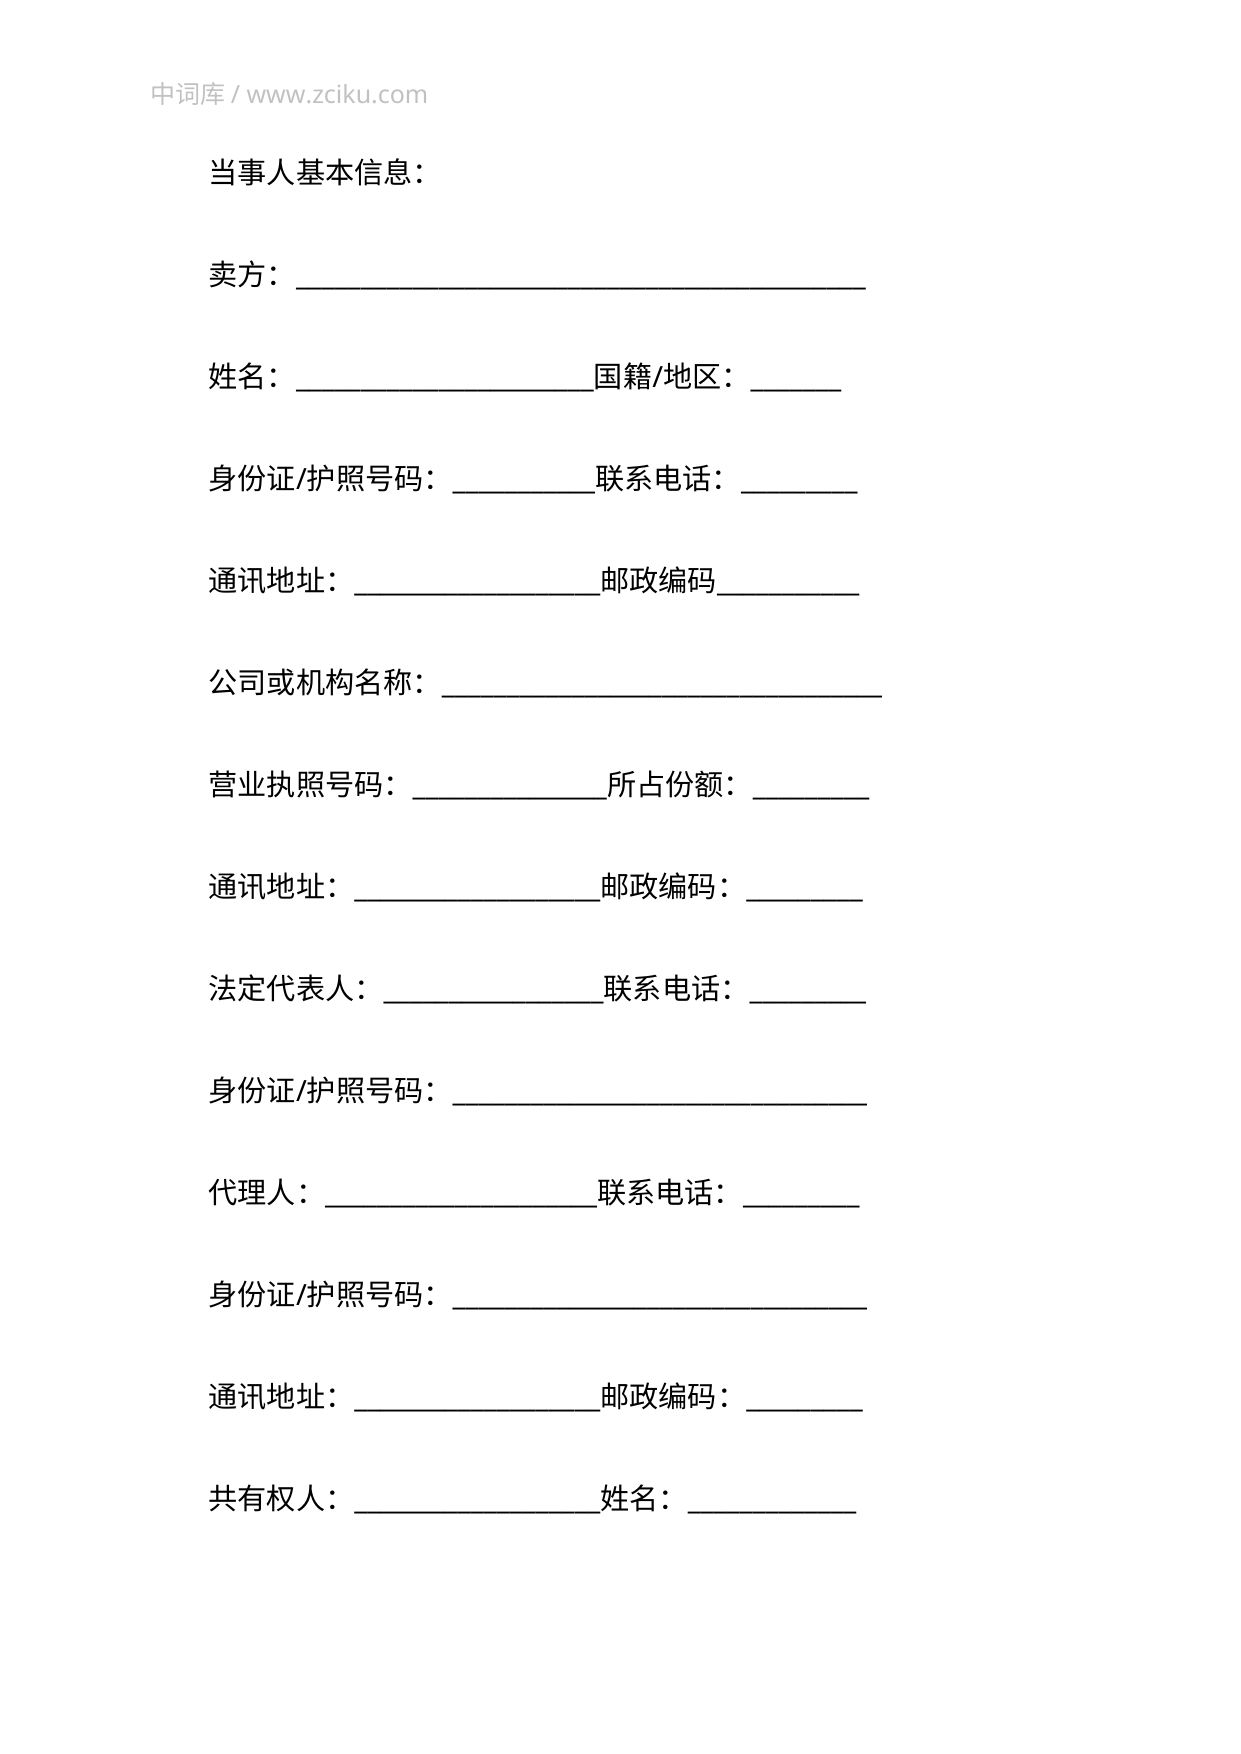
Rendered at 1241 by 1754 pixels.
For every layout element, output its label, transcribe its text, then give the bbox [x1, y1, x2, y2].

text 代理人：_____________________联系电话：_________ [150, 1169, 1090, 1212]
text 营业执照号码：_______________所占份额：_________ [150, 762, 1090, 804]
text 通讯地址：___________________邮政编码___________ [150, 558, 1090, 600]
text 身份证/护照号码：___________联系电话：_________ [150, 456, 1090, 498]
text 身份证/护照号码：________________________________ [150, 1068, 1090, 1110]
text 公司或机构名称：__________________________________ [150, 660, 1090, 702]
text 法定代表人：_________________联系电话：_________ [150, 966, 1090, 1008]
text 共有权人：___________________姓名：_____________ [150, 1476, 1090, 1518]
text 当事人基本信息： [150, 150, 1090, 192]
text 通讯地址：___________________邮政编码：_________ [150, 864, 1090, 906]
text 身份证/护照号码：________________________________ [150, 1272, 1090, 1314]
text 卖方：____________________________________________ [150, 252, 1090, 294]
text 通讯地址：___________________邮政编码：_________ [150, 1373, 1090, 1416]
text 姓名：_______________________国籍/地区：_______ [150, 354, 1090, 396]
